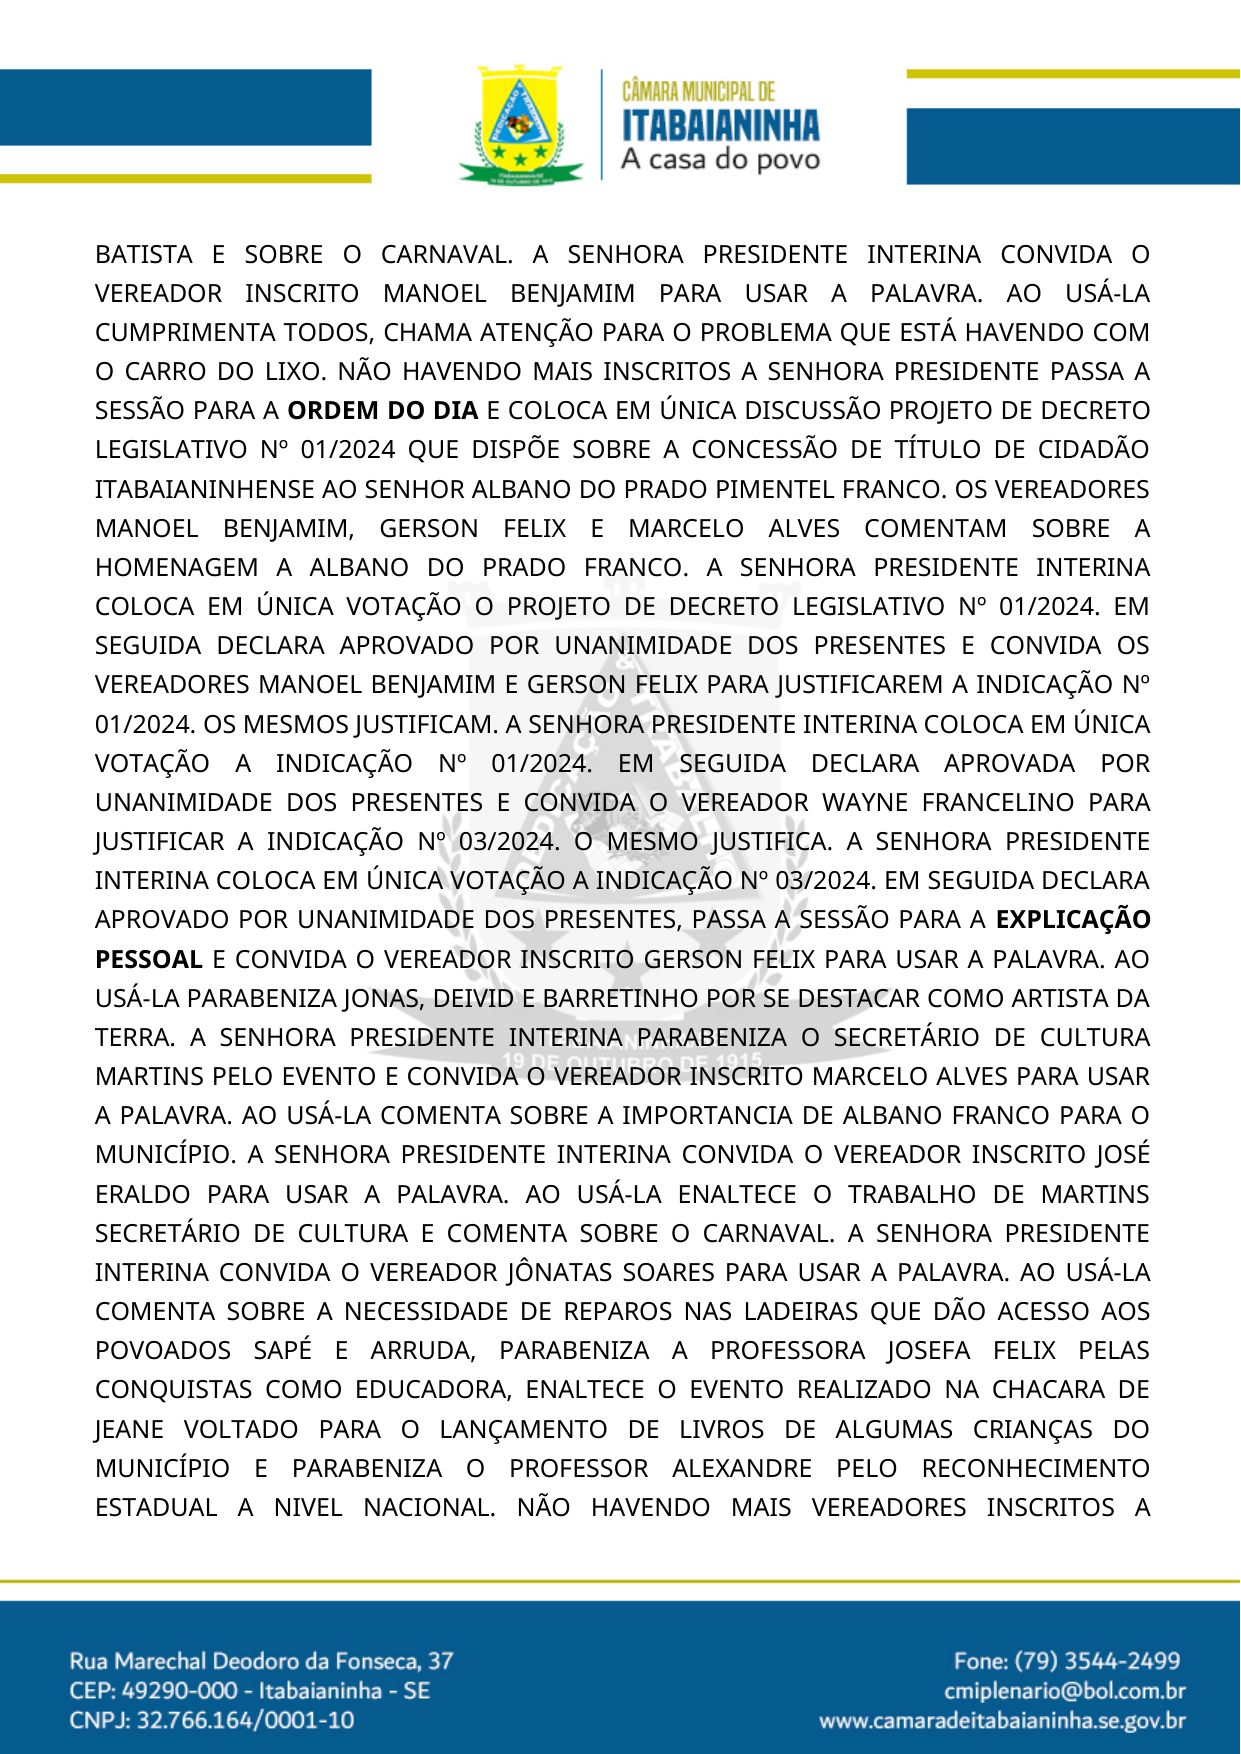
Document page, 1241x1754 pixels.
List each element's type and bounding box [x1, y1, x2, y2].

text [94, 236, 1152, 1524]
picture [0, 23, 1240, 1754]
